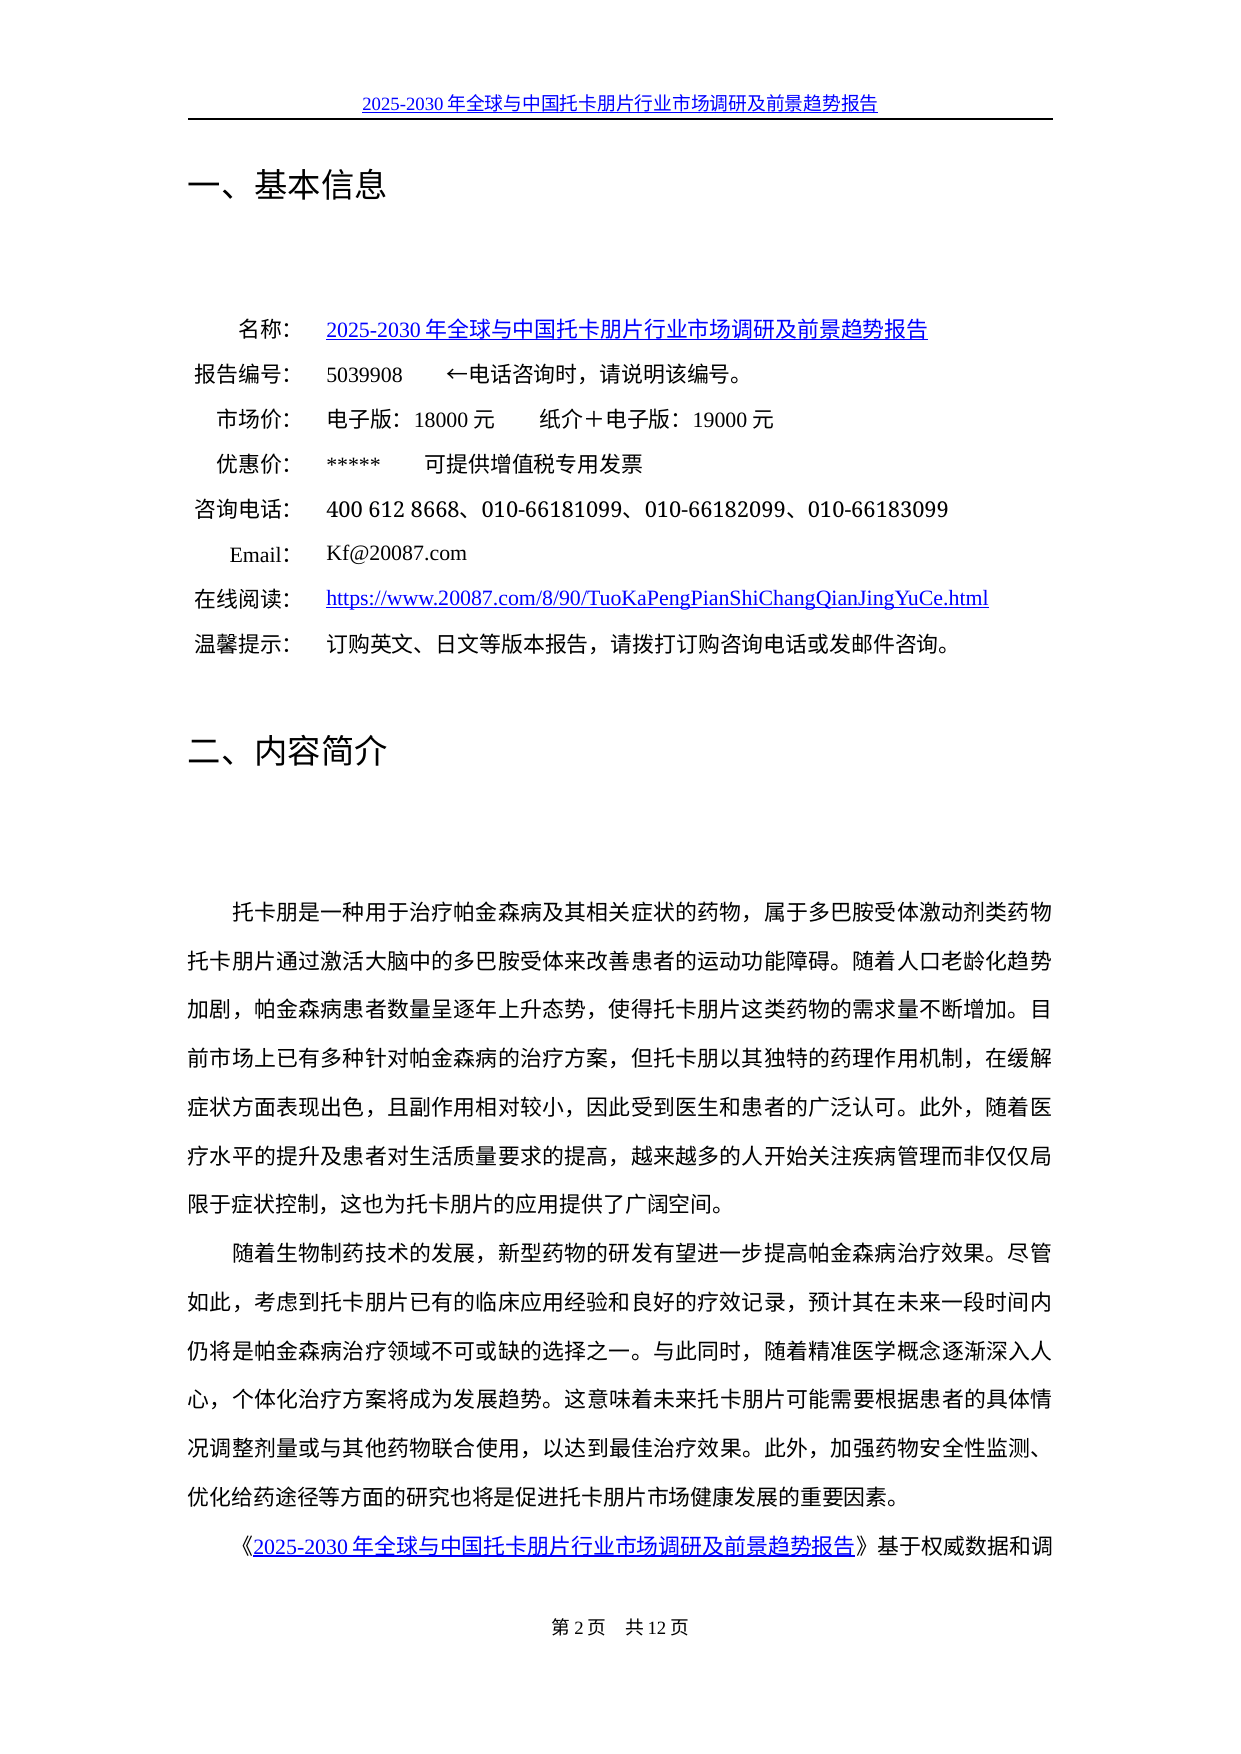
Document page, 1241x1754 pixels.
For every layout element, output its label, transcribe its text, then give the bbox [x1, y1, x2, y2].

table_cell 5039908 ←电话咨询时，请说明该编号。 [315, 357, 1073, 402]
table_cell 400 612 8668、010-66181099、010-66182099、010-66183099 [315, 492, 1073, 537]
table_cell 温馨提示： [167, 627, 315, 672]
table_cell 报告编号： [167, 357, 315, 402]
table_cell Kf@20087.com [315, 537, 1073, 582]
table_cell [315, 582, 1073, 627]
table_cell ***** 可提供增值税专用发票 [315, 447, 1073, 492]
table_cell 市场价： [167, 402, 315, 447]
table_cell Email： [167, 537, 315, 582]
table_header 名称： [167, 312, 315, 357]
table_cell 电子版：18000 元 纸介＋电子版：19000 元 [315, 402, 1073, 447]
table_cell 咨询电话： [167, 492, 315, 537]
title 二、内容简介 [187, 717, 1053, 782]
table_cell 在线阅读： [167, 582, 315, 627]
title 一、基本信息 [187, 150, 1053, 215]
table_cell 订购英文、日文等版本报告，请拨打订购咨询电话或发邮件咨询。 [315, 627, 1073, 672]
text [187, 894, 1053, 1561]
table_header 2025-2030年全球与中国托卡朋片行业市场调研及前景趋势报告 [315, 312, 1073, 357]
table_cell 优惠价： [167, 447, 315, 492]
